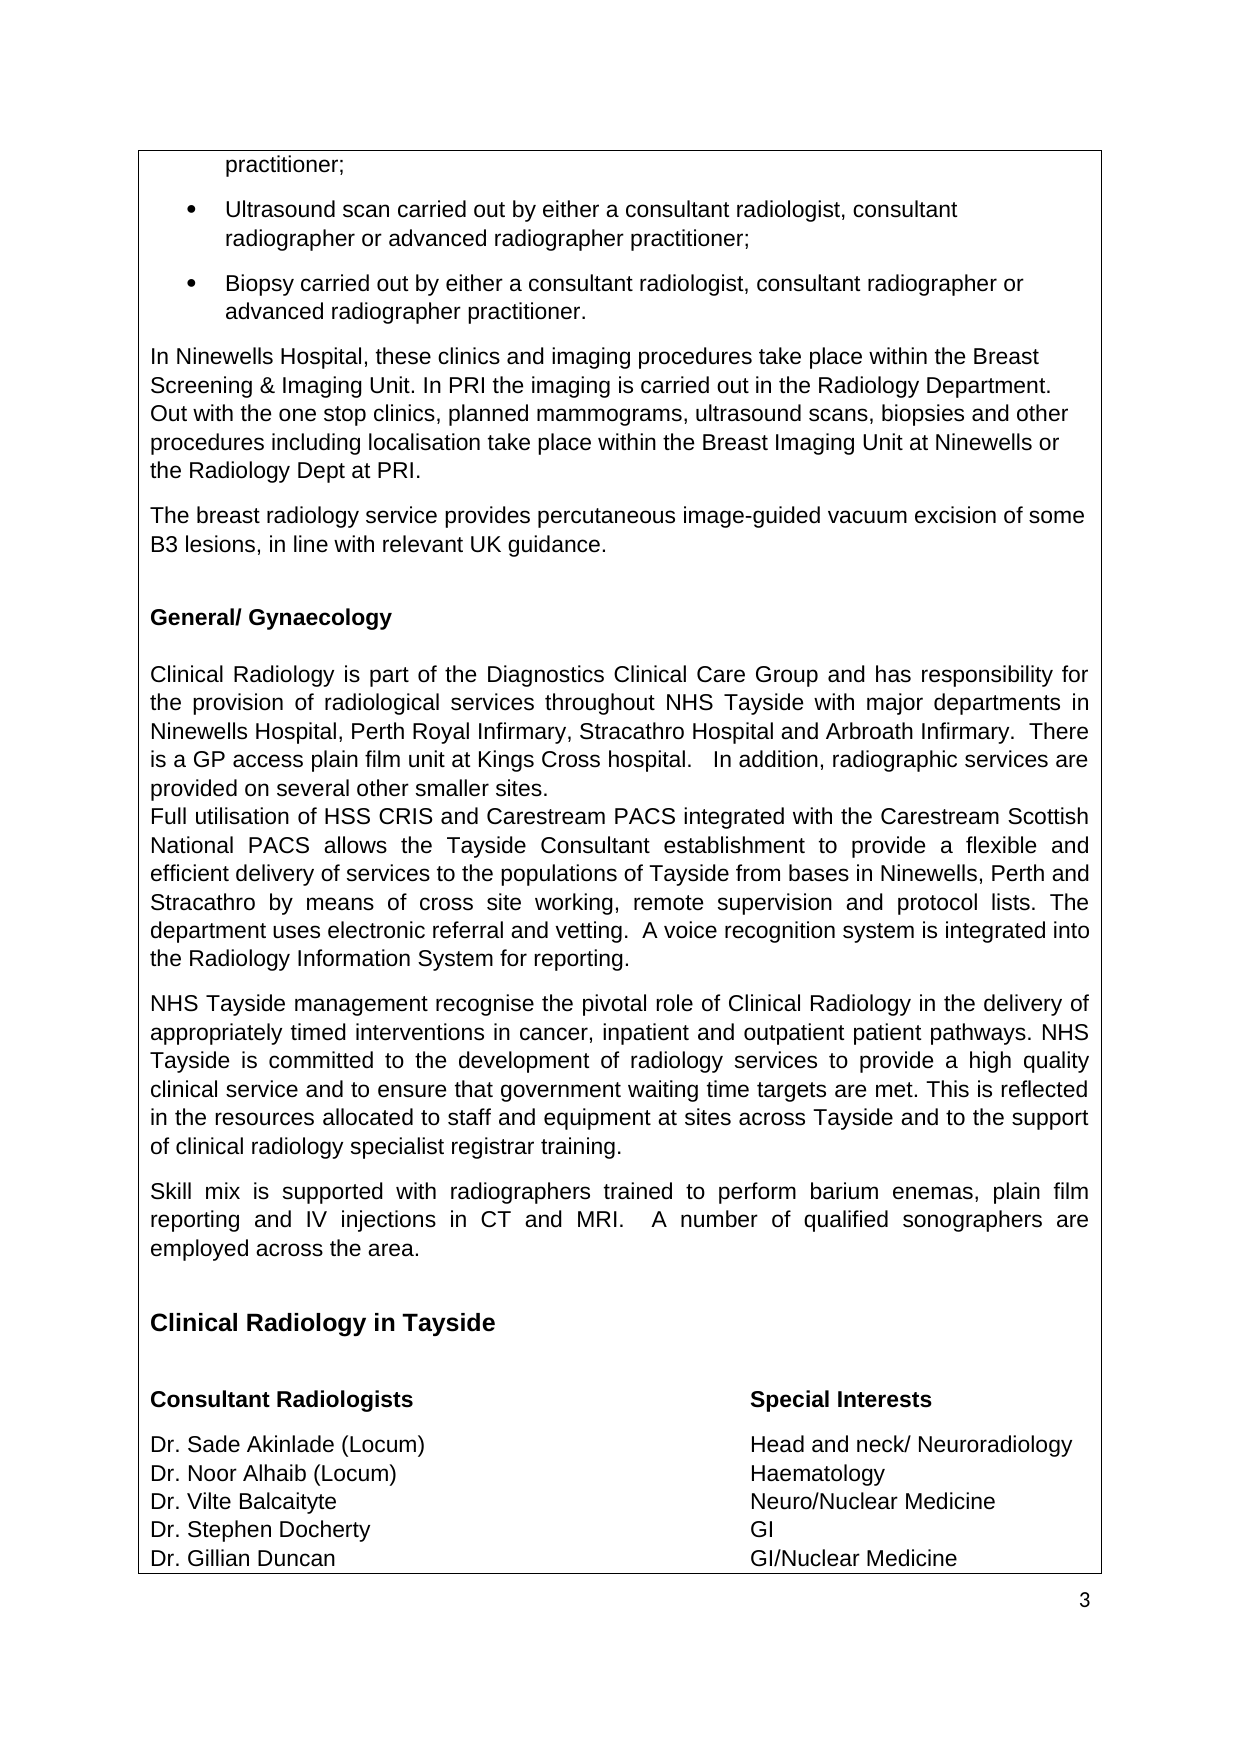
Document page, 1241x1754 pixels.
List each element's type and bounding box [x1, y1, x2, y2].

table_cell [139, 151, 1101, 1573]
